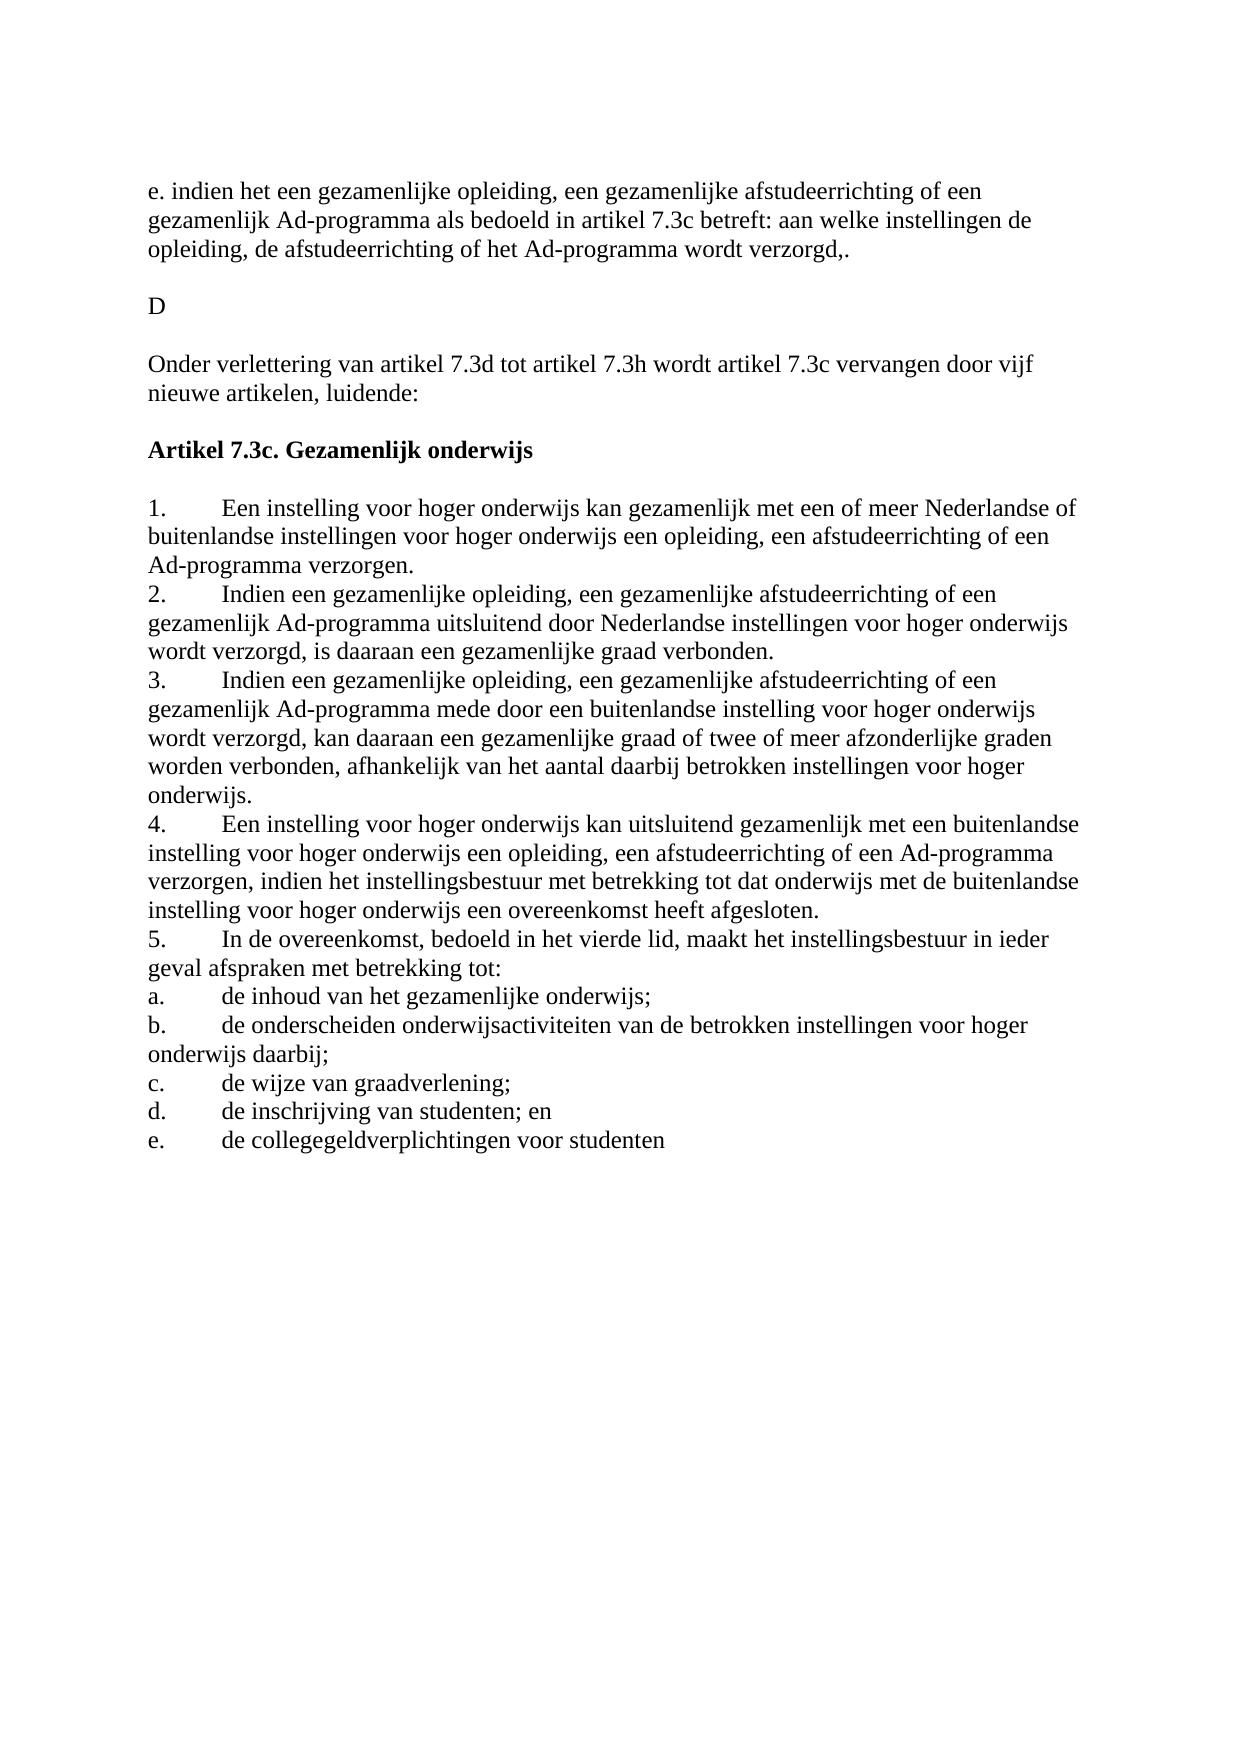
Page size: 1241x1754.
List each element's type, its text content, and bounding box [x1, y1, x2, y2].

text e. de collegegeldverplichtingen voor studenten [148, 1125, 1093, 1154]
text 3. Indien een gezamenlijke opleiding, een gezamenlijke afstudeerrichting of een gezamenlijk Ad-programma mede door een buitenlandse instelling voor hoger onderwijs wordt verzorgd, kan daaraan een gezamenlijke graad of twee of meer afzonderlijke graden worden verbonden, afhankelijk van het aantal daarbij betrokken instellingen voor hoger onderwijs. [148, 665, 1093, 809]
text c. de wijze van graadverlening; [148, 1068, 1093, 1096]
text 1. Een instelling voor hoger onderwijs kan gezamenlijk met een of meer Nederlandse of buitenlandse instellingen voor hoger onderwijs een opleiding, een afstudeerrichting of een Ad-programma verzorgen. [148, 493, 1093, 579]
text b. de onderscheiden onderwijsactiviteiten van de betrokken instellingen voor hoger onderwijs daarbij; [148, 1010, 1093, 1068]
text d. de inschrijving van studenten; en [148, 1096, 1093, 1125]
text D [148, 291, 1093, 320]
text 2. Indien een gezamenlijke opleiding, een gezamenlijke afstudeerrichting of een gezamenlijk Ad-programma uitsluitend door Nederlandse instellingen voor hoger onderwijs wordt verzorgd, is daaraan een gezamenlijke graad verbonden. [148, 579, 1093, 665]
text 5. In de overeenkomst, bedoeld in het vierde lid, maakt het instellingsbestuur in ieder geval afspraken met betrekking tot: [148, 924, 1093, 981]
text Artikel 7.3c. Gezamenlijk onderwijs [148, 435, 1093, 464]
text e. indien het een gezamenlijke opleiding, een gezamenlijke afstudeerrichting of een gezamenlijk Ad-programma als bedoeld in artikel 7.3c betreft: aan welke instellingen de opleiding, de afstudeerrichting of het Ad-programma wordt verzorgd,. [148, 176, 1093, 263]
text a. de inhoud van het gezamenlijke onderwijs; [148, 981, 1093, 1010]
text Onder verlettering van artikel 7.3d tot artikel 7.3h wordt artikel 7.3c vervangen door vijf nieuwe artikelen, luidende: [148, 349, 1093, 406]
text 4. Een instelling voor hoger onderwijs kan uitsluitend gezamenlijk met een buitenlandse instelling voor hoger onderwijs een opleiding, een afstudeerrichting of een Ad-programma verzorgen, indien het instellingsbestuur met betrekking tot dat onderwijs met de buitenlandse instelling voor hoger onderwijs een overeenkomst heeft afgesloten. [148, 809, 1093, 924]
